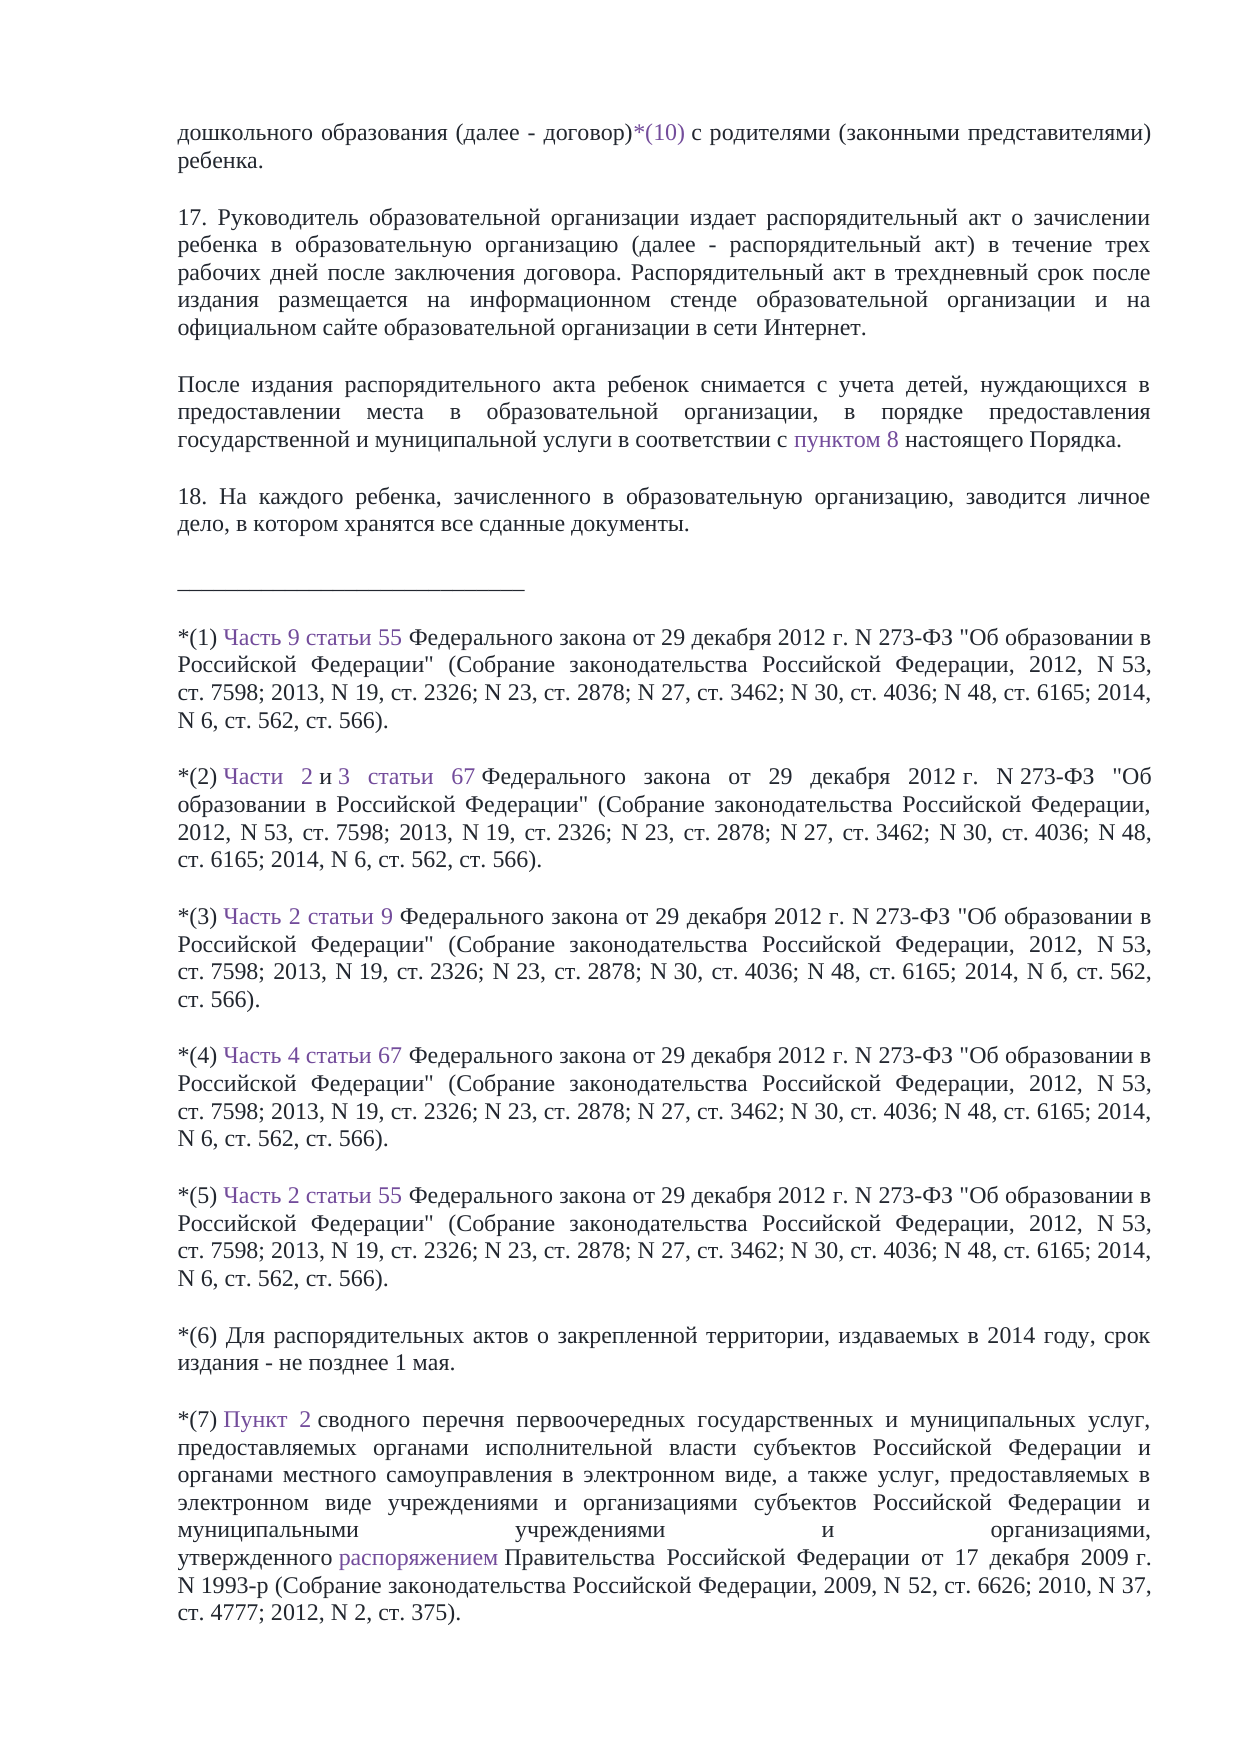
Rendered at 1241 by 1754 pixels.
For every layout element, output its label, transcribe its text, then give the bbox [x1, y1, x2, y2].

text 18. На каждого ребенка, зачисленного в образовательную организацию, заводится личное дело, в котором хранятся все сданные документы. [177, 482, 1152, 537]
text *(1) Часть 9 статьи 55 Федерального закона от 29 декабря 2012 г. N 273-ФЗ "Об образовании в Российской Федерации" (Собрание законодательства Российской Федерации, 2012, N 53, ст. 7598; 2013, N 19, ст. 2326; N 23, ст. 2878; N 27, ст. 3462; N 30, ст. 4036; N 48, ст. 6165; 2014, N 6, ст. 562, ст. 566). [177, 623, 1152, 733]
text _____________________________ [177, 566, 1152, 594]
text *(4) Часть 4 статьи 67 Федерального закона от 29 декабря 2012 г. N 273-ФЗ "Об образовании в Российской Федерации" (Собрание законодательства Российской Федерации, 2012, N 53, ст. 7598; 2013, N 19, ст. 2326; N 23, ст. 2878; N 27, ст. 3462; N 30, ст. 4036; N 48, ст. 6165; 2014, N 6, ст. 562, ст. 566). [177, 1042, 1152, 1152]
text После издания распорядительного акта ребенок снимается с учета детей, нуждающихся в предоставлении места в образовательной организации, в порядке предоставления государственной и муниципальной услуги в соответствии с пунктом 8 настоящего Порядка. [177, 370, 1152, 452]
text *(6) Для распорядительных актов о закрепленной территории, издаваемых в 2014 году, срок издания - не позднее 1 мая. [177, 1321, 1152, 1376]
text *(7) Пункт 2 сводного перечня первоочередных государственных и муниципальных услуг, предоставляемых органами исполнительной власти субъектов Российской Федерации и органами местного самоуправления в электронном виде, а также услуг, предоставляемых в электронном виде учреждениями и организациями субъектов Российской Федерации и муниципальными учреждениями и организациями, утвержденного распоряжением Правительства Российской Федерации от 17 декабря 2009 г. N 1993-р (Собрание законодательства Российской Федерации, 2009, N 52, ст. 6626; 2010, N 37, ст. 4777; 2012, N 2, ст. 375). [177, 1405, 1152, 1626]
text *(3) Часть 2 статьи 9 Федерального закона от 29 декабря 2012 г. N 273-ФЗ "Об образовании в Российской Федерации" (Собрание законодательства Российской Федерации, 2012, N 53, ст. 7598; 2013, N 19, ст. 2326; N 23, ст. 2878; N 30, ст. 4036; N 48, ст. 6165; 2014, N б, ст. 562, ст. 566). [177, 902, 1152, 1012]
text *(2) Части 2 и 3 статьи 67 Федерального закона от 29 декабря 2012 г. N 273-ФЗ "Об образовании в Российской Федерации" (Собрание законодательства Российской Федерации, 2012, N 53, ст. 7598; 2013, N 19, ст. 2326; N 23, ст. 2878; N 27, ст. 3462; N 30, ст. 4036; N 48, ст. 6165; 2014, N 6, ст. 562, ст. 566). [177, 762, 1152, 873]
text *(5) Часть 2 статьи 55 Федерального закона от 29 декабря 2012 г. N 273-ФЗ "Об образовании в Российской Федерации" (Собрание законодательства Российской Федерации, 2012, N 53, ст. 7598; 2013, N 19, ст. 2326; N 23, ст. 2878; N 27, ст. 3462; N 30, ст. 4036; N 48, ст. 6165; 2014, N 6, ст. 562, ст. 566). [177, 1181, 1152, 1292]
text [177, 118, 1152, 173]
text 17. Руководитель образовательной организации издает распорядительный акт о зачислении ребенка в образовательную организацию (далее - распорядительный акт) в течение трех рабочих дней после заключения договора. Распорядительный акт в трехдневный срок после издания размещается на информационном стенде образовательной организации и на официальном сайте образовательной организации в сети Интернет. [177, 202, 1152, 341]
